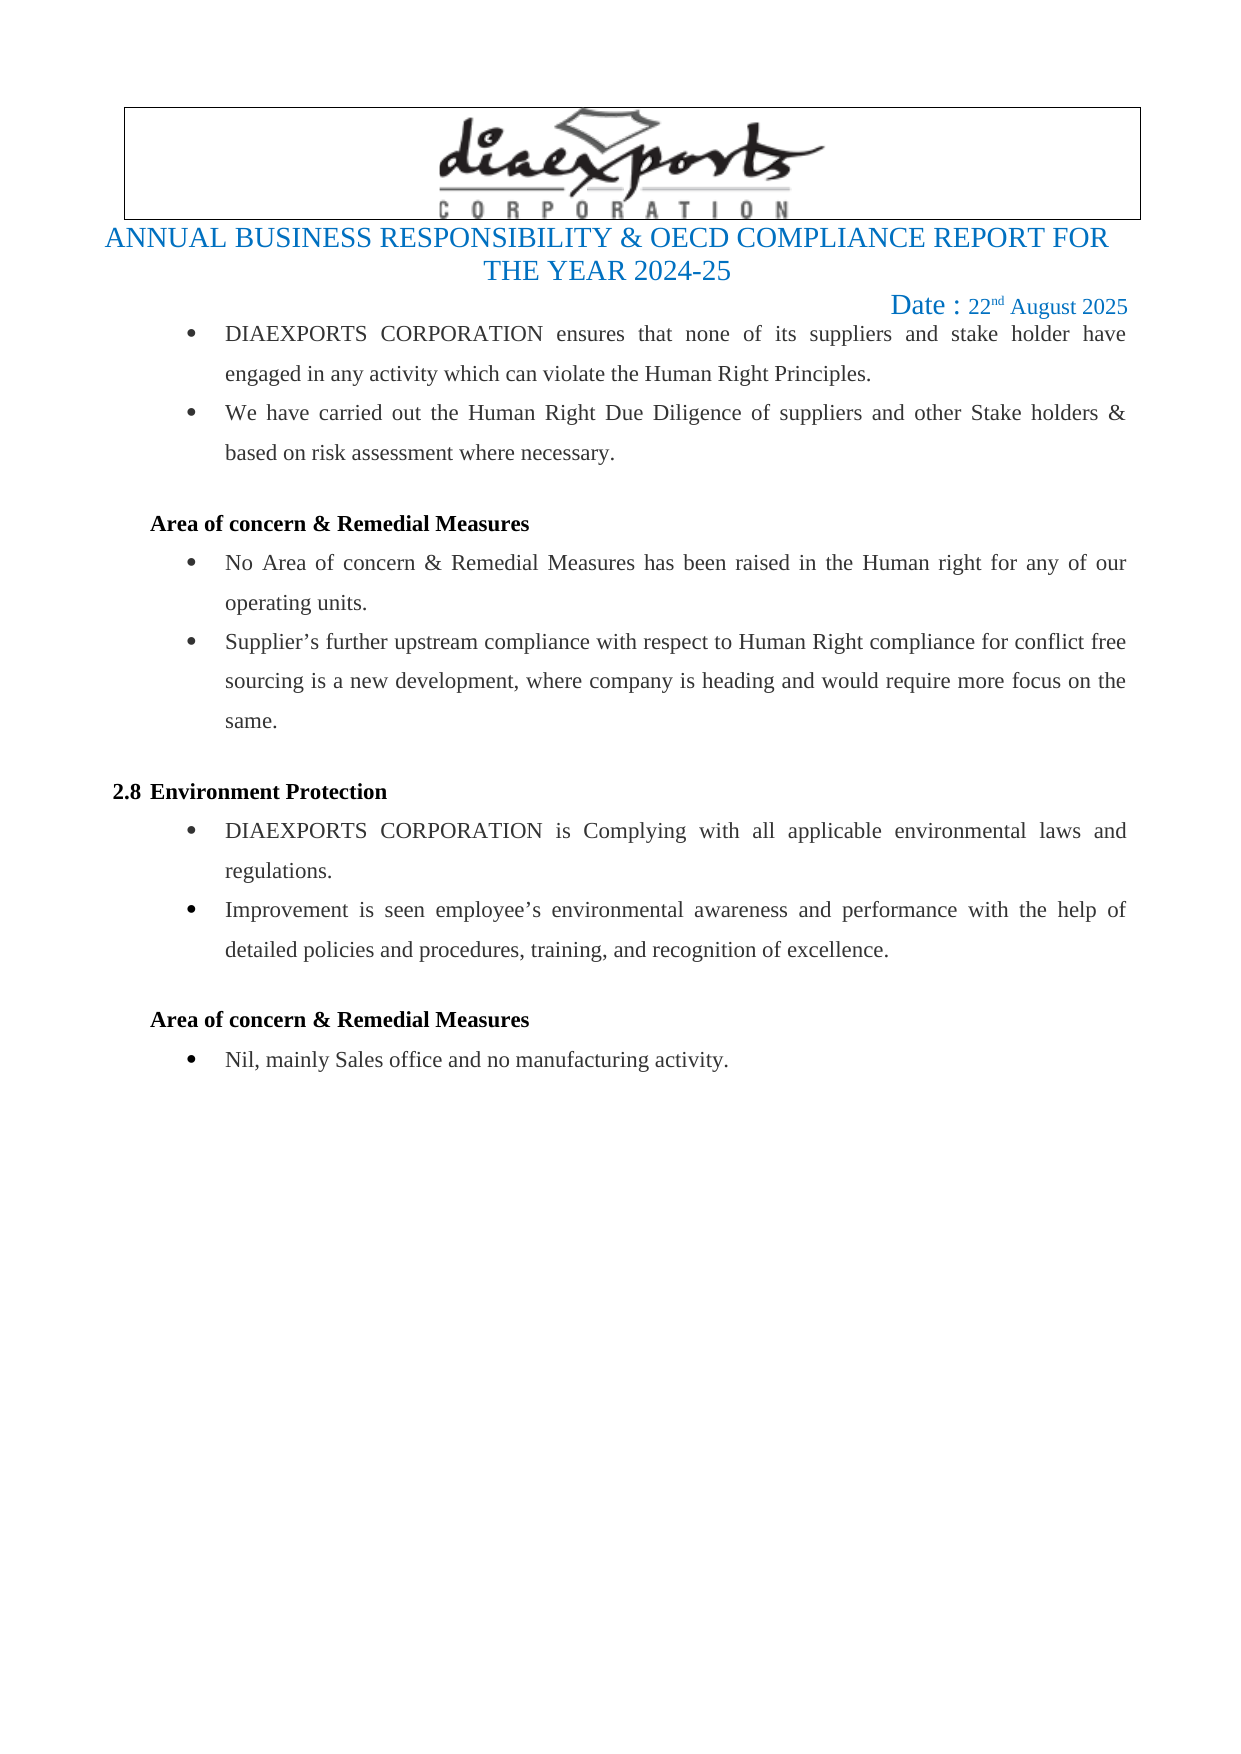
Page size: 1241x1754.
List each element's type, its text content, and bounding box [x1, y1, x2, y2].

picture [439, 107, 826, 219]
list Supplier’s further upstream compliance with respect to Human Right compliance for conflict free sourcing is a new development, where company is heading and would require more focus on the same. [187, 628, 1128, 733]
list No Area of concern & Remedial Measures has been raised in the Human right for any of our operating units. [187, 549, 1128, 615]
list Improvement is seen employee’s environmental awareness and performance with the help of detailed policies and procedures, training, and recognition of excellence. [187, 896, 1128, 962]
list We have carried out the Human Right Due Diligence of suppliers and other Stake holders & based on risk assessment where necessary. [187, 399, 1128, 465]
list DIAEXPORTS CORPORATION ensures that none of its suppliers and stake holder have engaged in any activity which can violate the Human Right Principles. [187, 321, 1128, 386]
text Area of concern & Remedial Measures [150, 1006, 1128, 1033]
list DIAEXPORTS CORPORATION is Complying with all applicable environmental laws and regulations. [187, 817, 1128, 883]
list Nil, mainly Sales office and no manufacturing activity. [187, 1046, 1128, 1072]
list Environment Protection [112, 778, 1128, 804]
text Area of concern & Remedial Measures [150, 510, 1128, 536]
